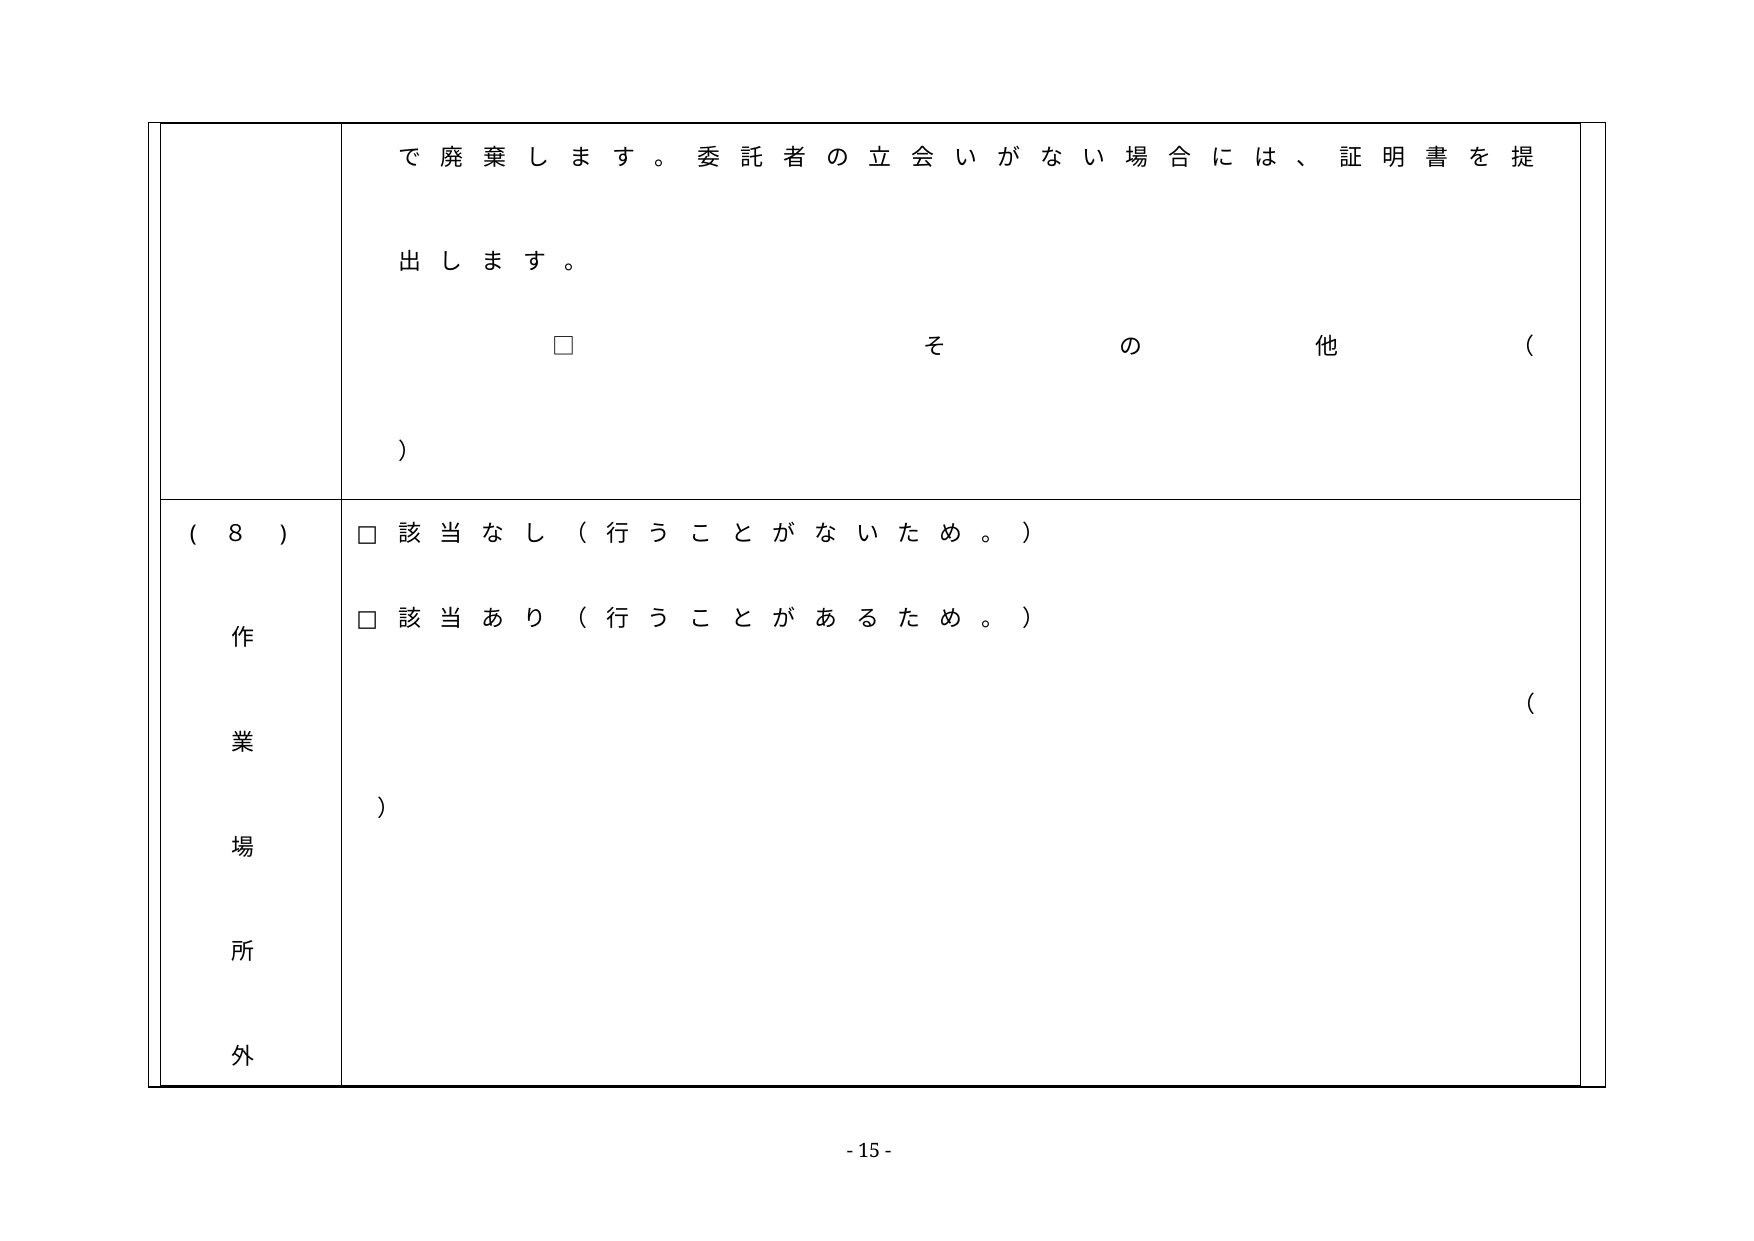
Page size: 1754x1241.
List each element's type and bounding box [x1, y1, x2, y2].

table_cell [149, 123, 160, 1086]
table_cell [342, 124, 1580, 499]
table_cell [342, 500, 1580, 1085]
table_cell [161, 124, 341, 499]
table_cell [161, 500, 341, 1085]
table_cell [1581, 123, 1605, 1086]
